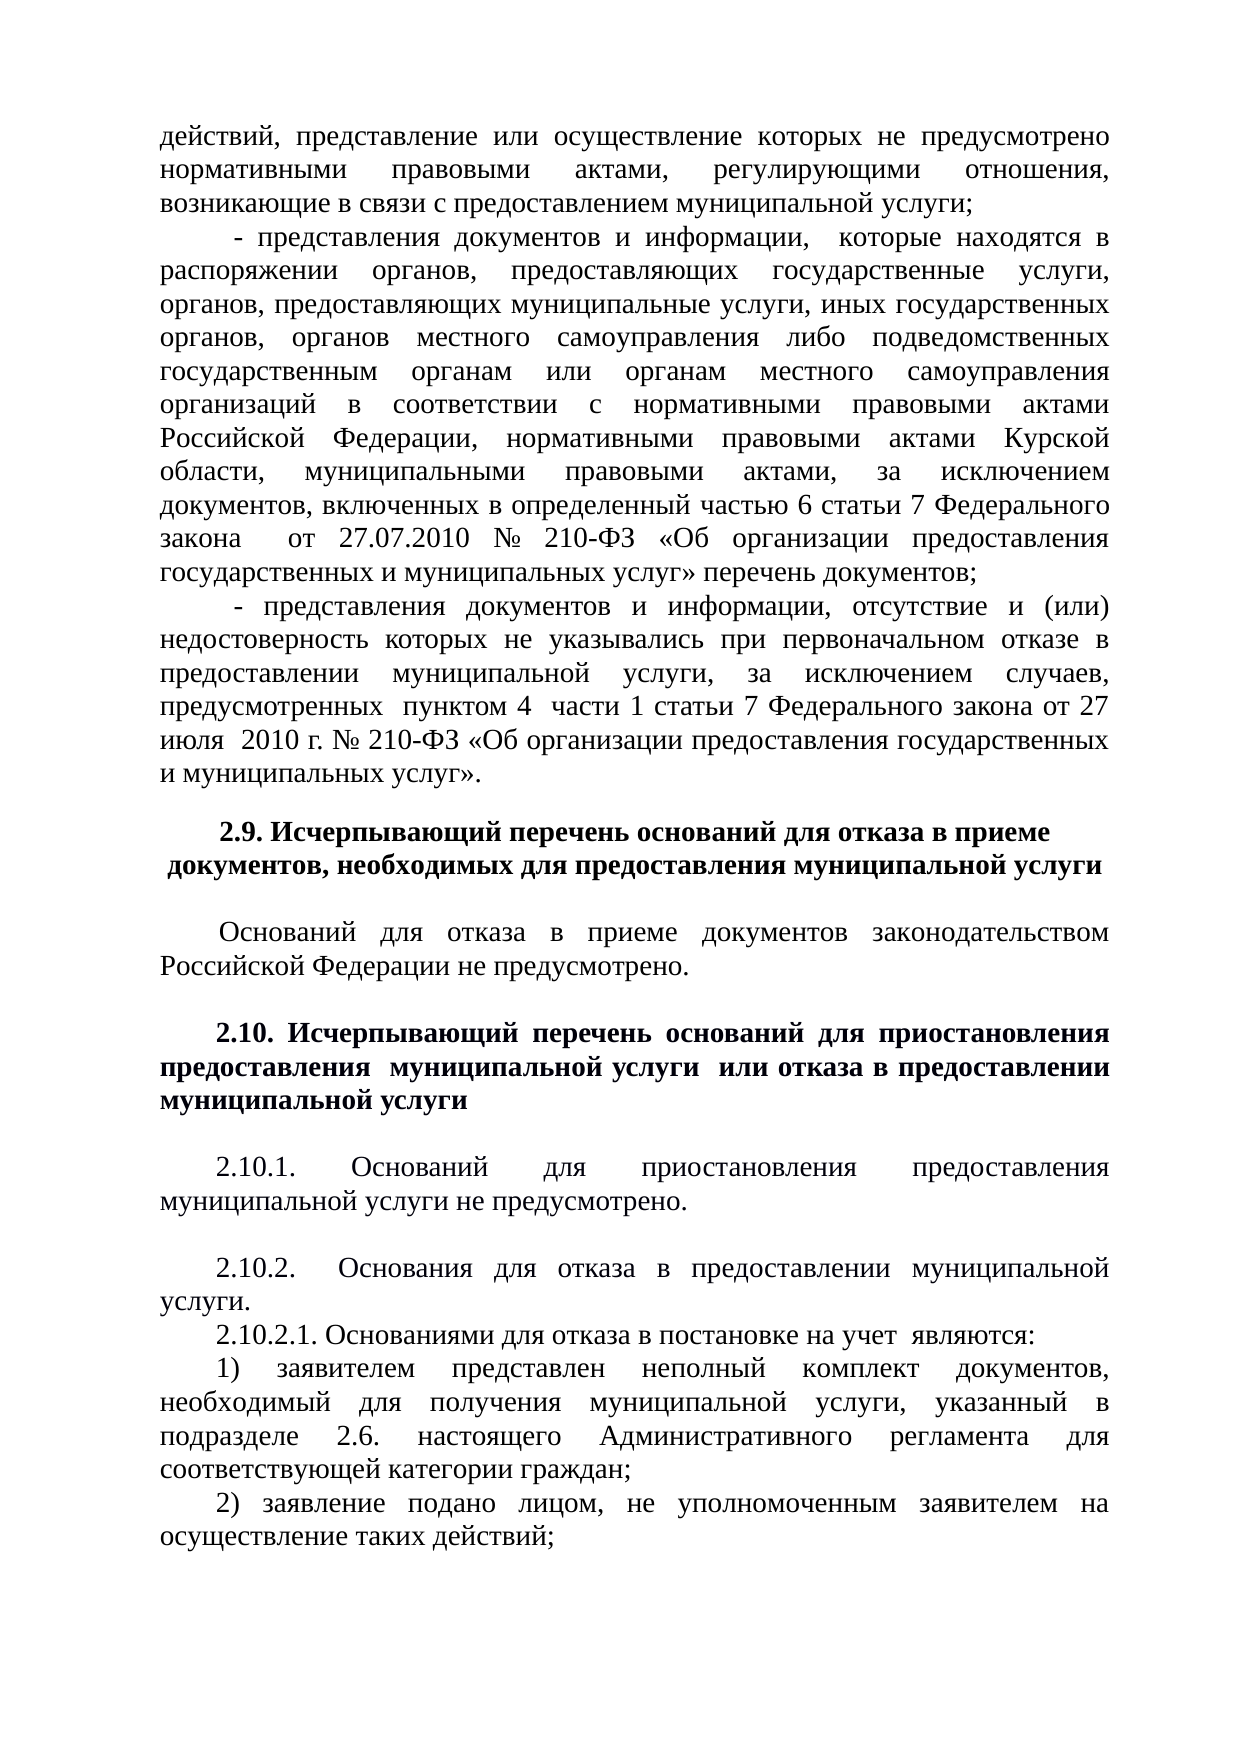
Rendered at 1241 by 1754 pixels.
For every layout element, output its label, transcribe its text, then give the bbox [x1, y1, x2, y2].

text - представления документов и информации, которые находятся в распоряжении органов, предоставляющих государственные услуги, органов, предоставляющих муниципальные услуги, иных государственных органов, органов местного самоуправления либо подведомственных государственным органам или органам местного самоуправления организаций в соответствии с нормативными правовыми актами Российской Федерации, нормативными правовыми актами Курской области, муниципальными правовыми актами, за исключением документов, включенных в определенный частью 6 статьи 7 Федерального закона от 27.07.2010 № 210-ФЗ «Об организации предоставления государственных и муниципальных услуг» перечень документов; [159, 219, 1110, 588]
text 2.10.2. Основания для отказа в предоставлении муниципальной услуги. [159, 1250, 1110, 1317]
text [159, 118, 1110, 219]
text 1) заявителем представлен неполный комплект документов, необходимый для получения муниципальной услуги, указанный в подразделе 2.6. настоящего Административного регламента для соответствующей категории граждан; [159, 1351, 1110, 1485]
text - представления документов и информации, отсутствие и (или) недостоверность которых не указывались при первоначальном отказе в предоставлении муниципальной услуги, за исключением случаев, предусмотренных пунктом 4 части 1 статьи 7 Федерального закона от 27 июля 2010 г. № 210-ФЗ «Об организации предоставления государственных и муниципальных услуг». [159, 588, 1110, 789]
text 2.9. Исчерпывающий перечень оснований для отказа в приеме документов, необходимых для предоставления муниципальной услуги [159, 814, 1110, 881]
text 2.10.1. Оснований для приостановления предоставления муниципальной услуги не предусмотрено. [159, 1149, 1110, 1216]
text 2) заявление подано лицом, не уполномоченным заявителем на осуществление таких действий; [159, 1485, 1110, 1552]
text 2.10.2.1. Основаниями для отказа в постановке на учет являются: [159, 1317, 1110, 1351]
text 2.10. Исчерпывающий перечень оснований для приостановления предоставления муниципальной услуги или отказа в предоставлении муниципальной услуги [159, 1015, 1110, 1116]
text Оснований для отказа в приеме документов законодательством Российской Федерации не предусмотрено. [159, 914, 1110, 982]
